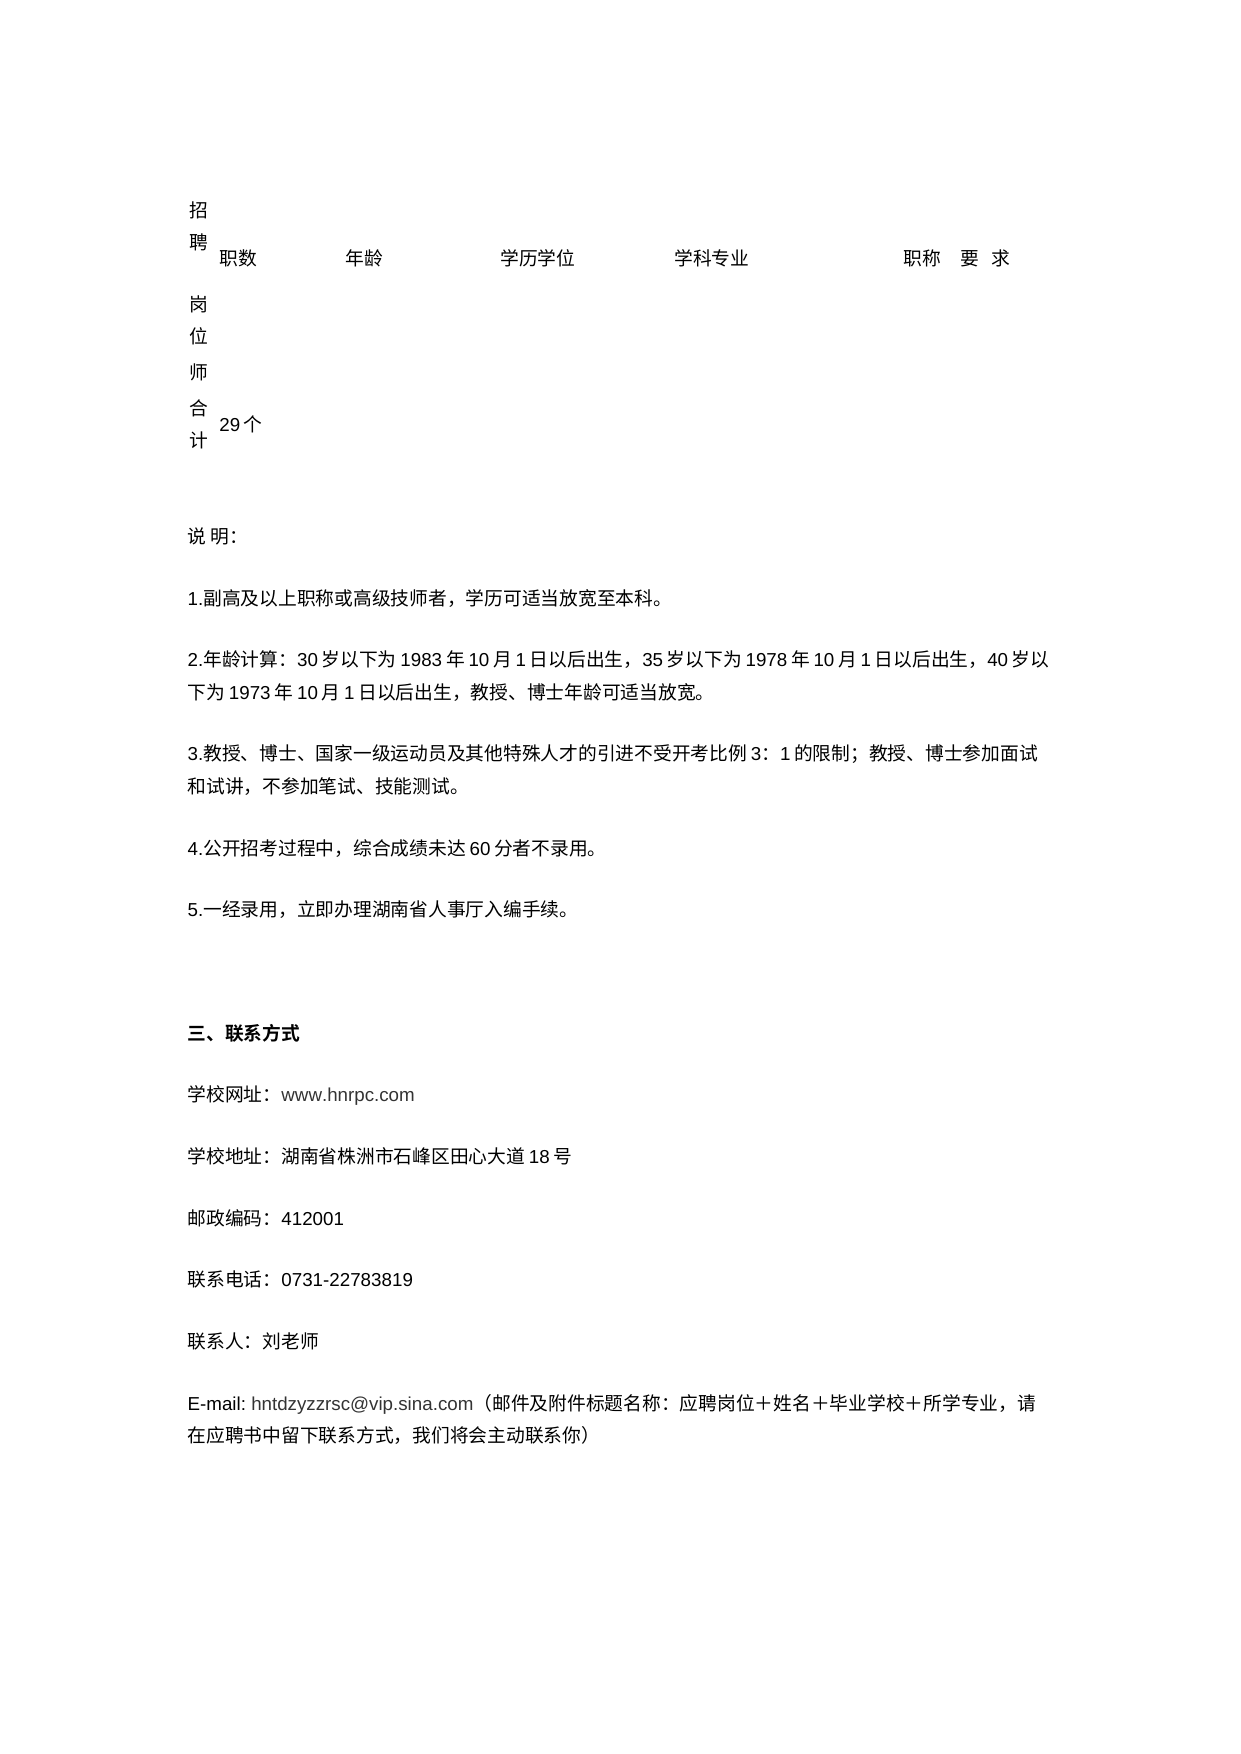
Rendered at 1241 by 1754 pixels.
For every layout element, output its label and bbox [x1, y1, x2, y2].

table_header [188, 162, 1053, 1512]
